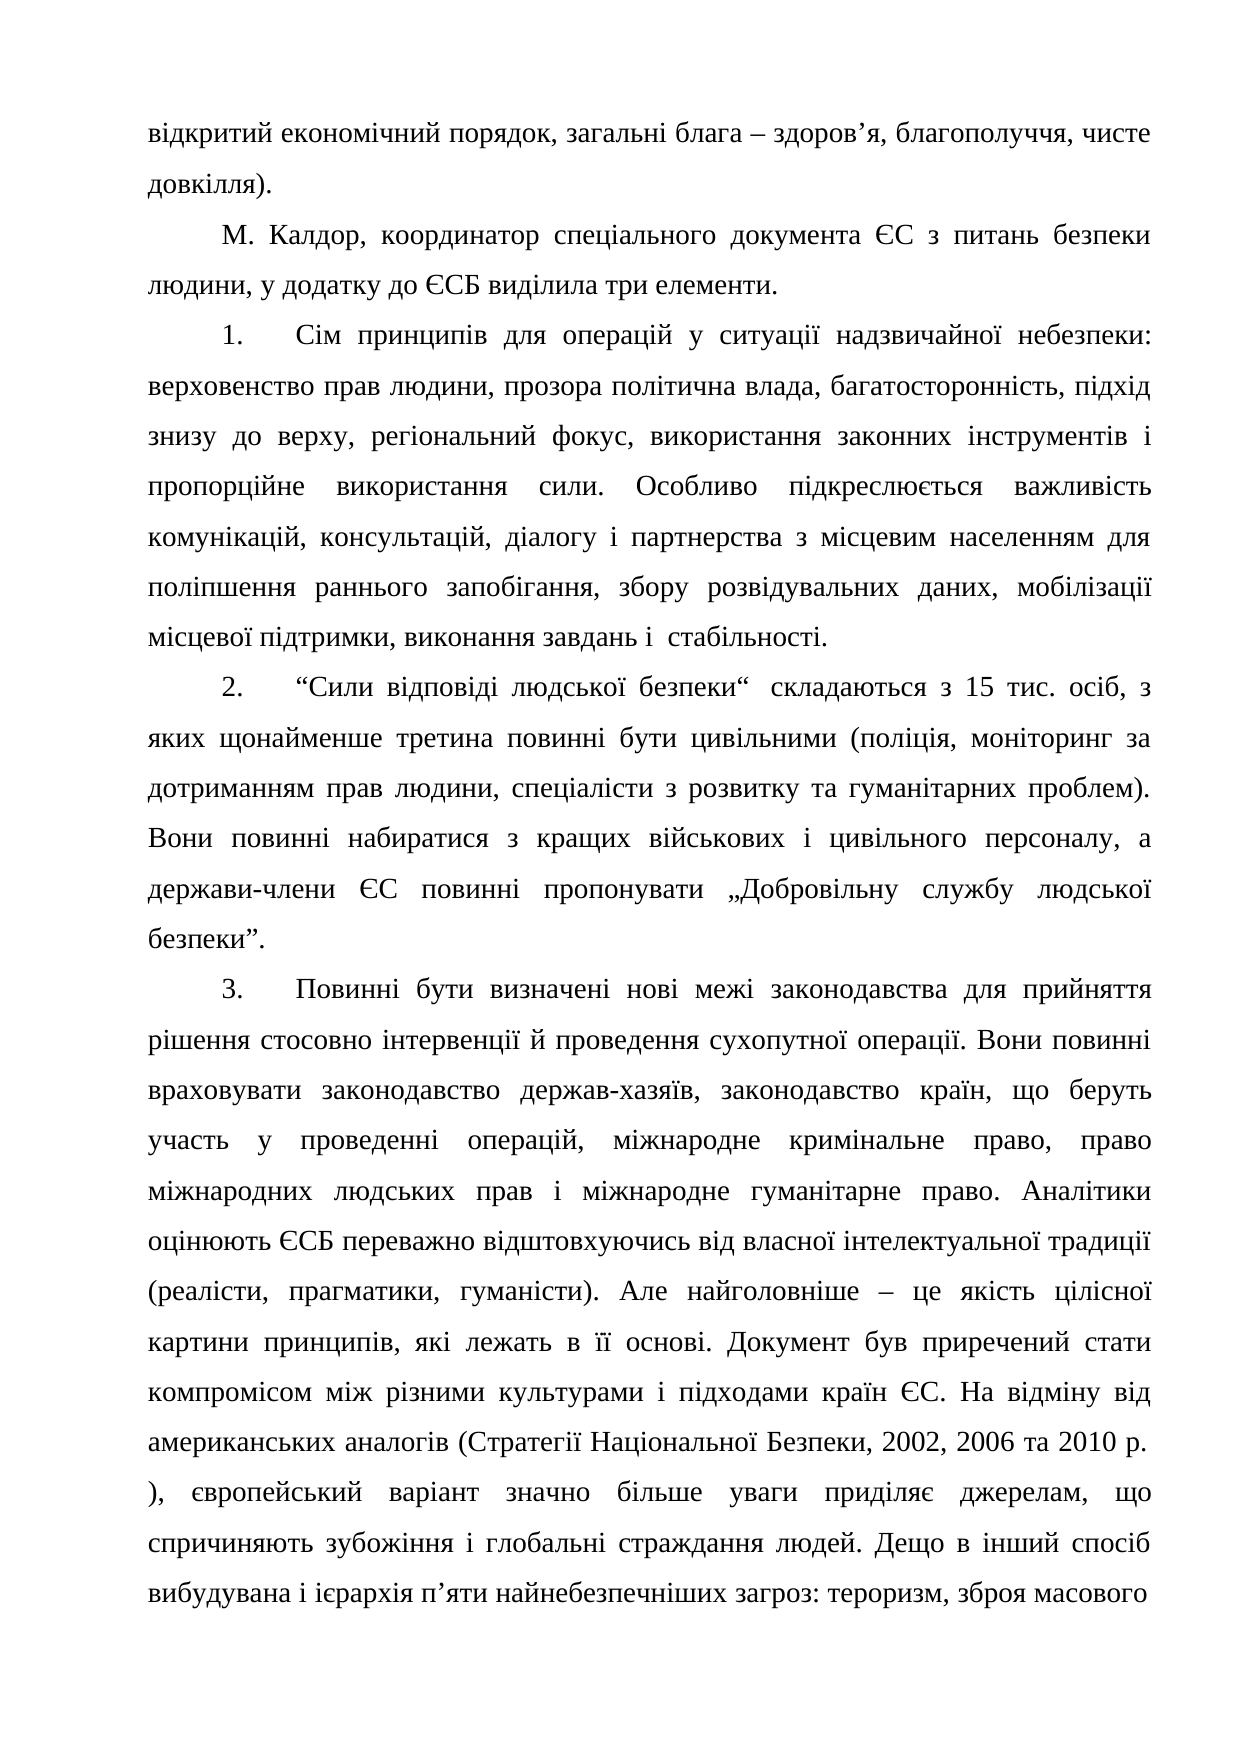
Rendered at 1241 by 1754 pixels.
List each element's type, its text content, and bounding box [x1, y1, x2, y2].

list Сім принципів для операцій у ситуації надзвичайної небезпеки: верховенство прав людини, прозора політична влада, багатосторонність, підхід знизу до верху, регіональний фокус, використання законних інструментів і пропорційне використання сили. Особливо підкреслюється важливість комунікацій, консультацій, діалогу і партнерства з місцевим населенням для поліпшення раннього запобігання, збору розвідувальних даних, мобілізації місцевої підтримки, виконання завдань і стабільності. [148, 317, 1152, 653]
list Повинні бути визначені нові межі законодавства для прийняття рішення стосовно інтервенції й проведення сухопутної операції. Вони повинні враховувати законодавство держав-хазяїв, законодавство країн, що беруть участь у проведенні операцій, міжнародне кримінальне право, право міжнародних людських прав і міжнародне гуманітарне право. Аналітики оцінюють ЄСБ переважно відштовхуючись від власної інтелектуальної традиції (реалісти, прагматики, гуманісти). Але найголовніше – це якість цілісної картини принципів, які лежать в її основі. Документ був приречений стати компромісом між різними культурами і підходами країн ЄС. На відміну від американських аналогів (Стратегії Національної Безпеки, 2002, 2006 та 2010 р. [148, 971, 1152, 1458]
text М. Калдор, координатор спеціального документа ЄС з питань безпеки людини, у додатку до ЄСБ виділила три елементи. [148, 217, 1151, 301]
list “Сили відповіді людської безпеки“ складаються з 15 тис. осіб, з яких щонайменше третина повинні бути цивільними (поліція, моніторинг за дотриманням прав людини, спеціалісти з розвитку та гуманітарних проблем). Вони повинні набиратися з кращих військових і цивільного персоналу, а держави-члени ЄС повинні пропонувати „Добровільну службу людської безпеки”. [148, 669, 1152, 955]
text відкритий економічний порядок, загальні блага – здоров’я, благополуччя, чисте довкілля). [148, 116, 1152, 200]
text ), європейський варіант значно більше уваги приділяє джерелам, що спричиняють зубожіння і глобальні страждання людей. Дещо в інший спосіб вибудувана і ієрархія п’яти найнебезпечніших загроз: тероризм, зброя масового [148, 1474, 1152, 1609]
